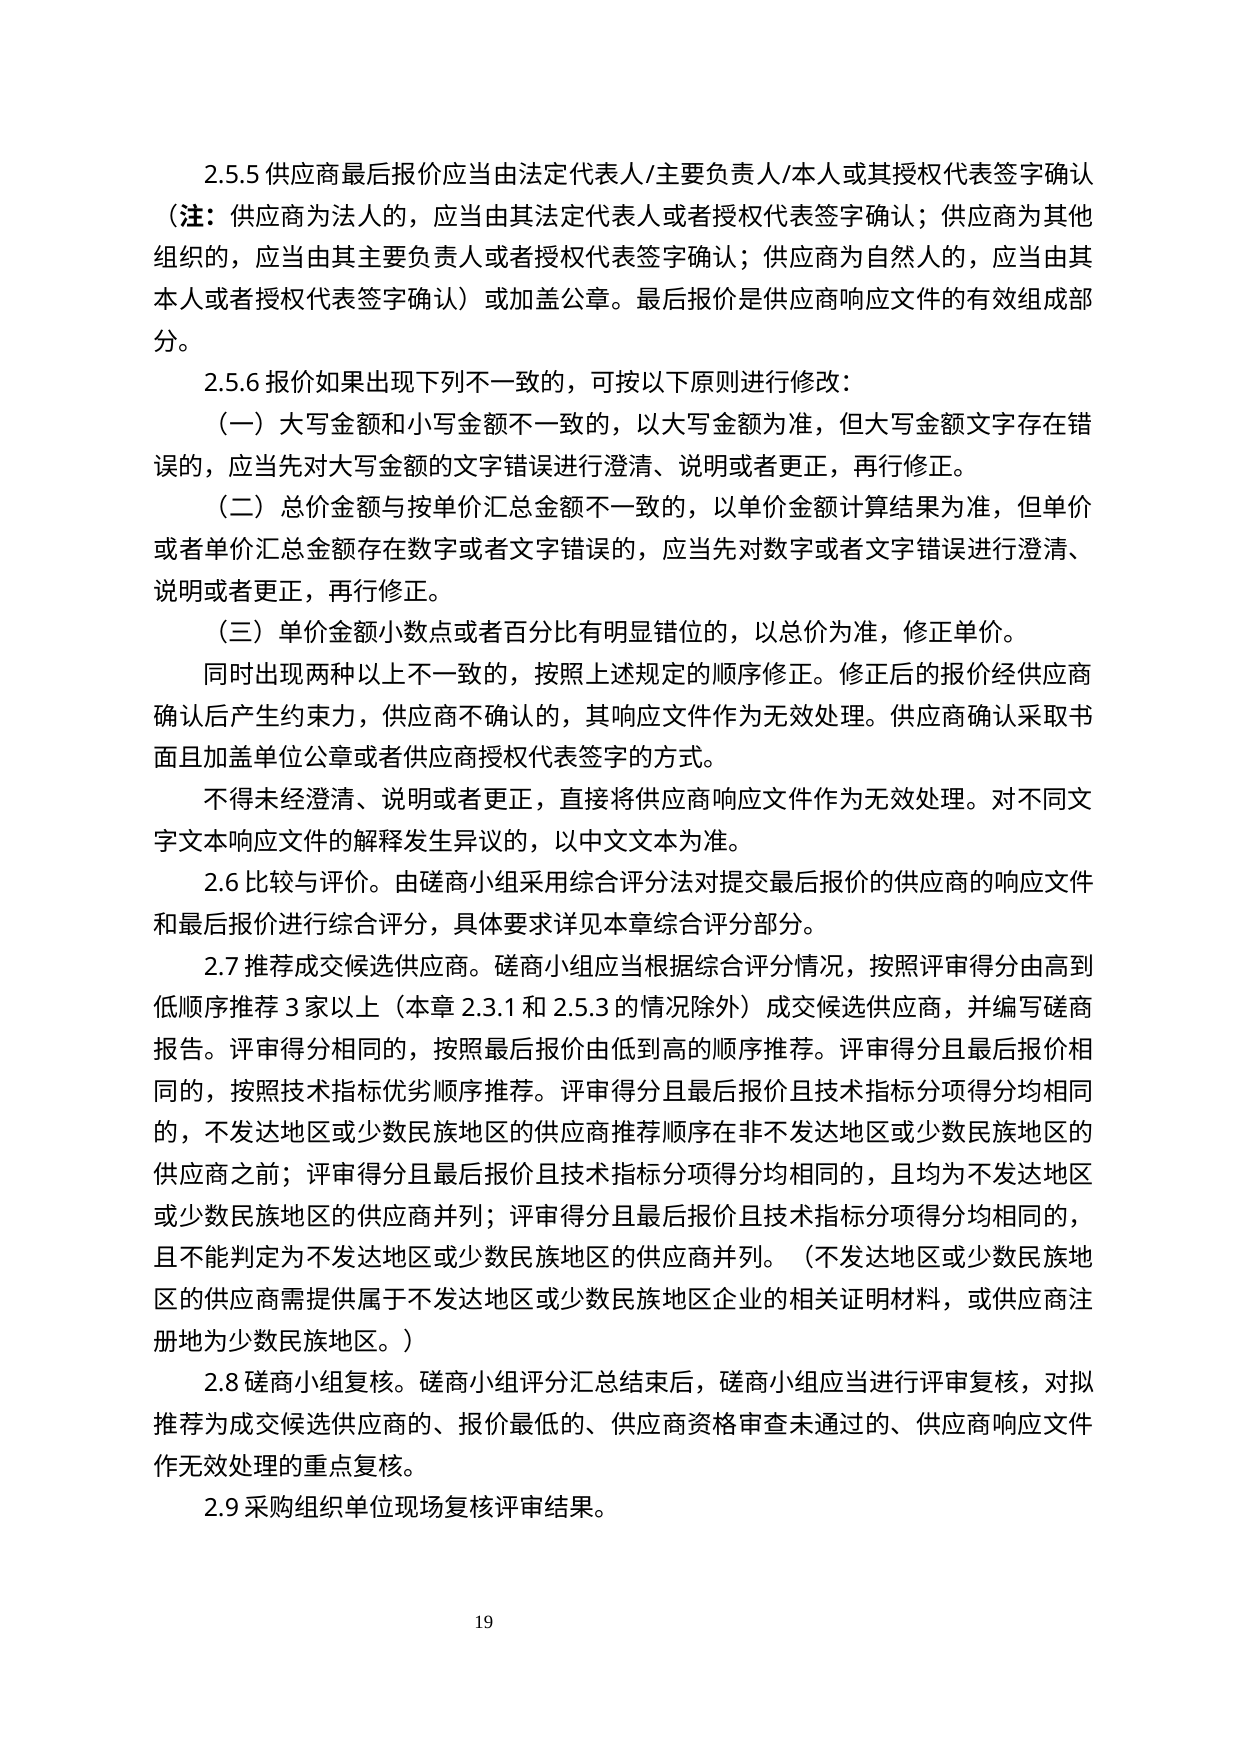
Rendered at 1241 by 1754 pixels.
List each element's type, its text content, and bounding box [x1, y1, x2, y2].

text 同时出现两种以上不一致的，按照上述规定的顺序修正。修正后的报价经供应商确认后产生约束力，供应商不确认的，其响应文件作为无效处理。供应商确认采取书面且加盖单位公章或者供应商授权代表签字的方式。 [153, 650, 1095, 775]
text 不得未经澄清、说明或者更正，直接将供应商响应文件作为无效处理。对不同文字文本响应文件的解释发生异议的，以中文文本为准。 [153, 775, 1095, 858]
text 2.7推荐成交候选供应商。磋商小组应当根据综合评分情况，按照评审得分由高到低顺序推荐3家以上（本章2.3.1和2.5.3的情况除外）成交候选供应商，并编写磋商报告。评审得分相同的，按照最后报价由低到高的顺序推荐。评审得分且最后报价相同的，按照技术指标优劣顺序推荐。评审得分且最后报价且技术指标分项得分均相同的，不发达地区或少数民族地区的供应商推荐顺序在非不发达地区或少数民族地区的供应商之前；评审得分且最后报价且技术指标分项得分均相同的，且均为不发达地区或少数民族地区的供应商并列；评审得分且最后报价且技术指标分项得分均相同的，且不能判定为不发达地区或少数民族地区的供应商并列。（不发达地区或少数民族地区的供应商需提供属于不发达地区或少数民族地区企业的相关证明材料，或供应商注册地为少数民族地区。） [153, 942, 1095, 1358]
text 2.8磋商小组复核。磋商小组评分汇总结束后，磋商小组应当进行评审复核，对拟推荐为成交候选供应商的、报价最低的、供应商资格审查未通过的、供应商响应文件作无效处理的重点复核。 [153, 1358, 1095, 1483]
text 2.9采购组织单位现场复核评审结果。 [153, 1483, 1095, 1525]
text （三）单价金额小数点或者百分比有明显错位的，以总价为准，修正单价。 [153, 608, 1095, 650]
text （二）总价金额与按单价汇总金额不一致的，以单价金额计算结果为准，但单价或者单价汇总金额存在数字或者文字错误的，应当先对数字或者文字错误进行澄清、说明或者更正，再行修正。 [153, 483, 1095, 608]
text 2.6比较与评价。由磋商小组采用综合评分法对提交最后报价的供应商的响应文件和最后报价进行综合评分，具体要求详见本章综合评分部分。 [153, 858, 1095, 942]
text 2.5.6报价如果出现下列不一致的，可按以下原则进行修改： [153, 358, 1095, 400]
text （一）大写金额和小写金额不一致的，以大写金额为准，但大写金额文字存在错误的，应当先对大写金额的文字错误进行澄清、说明或者更正，再行修正。 [153, 400, 1095, 483]
text 2.5.5供应商最后报价应当由法定代表人/主要负责人/本人或其授权代表签字确认（注：供应商为法人的，应当由其法定代表人或者授权代表签字确认；供应商为其他组织的，应当由其主要负责人或者授权代表签字确认；供应商为自然人的，应当由其本人或者授权代表签字确认）或加盖公章。最后报价是供应商响应文件的有效组成部分。 [153, 150, 1095, 358]
